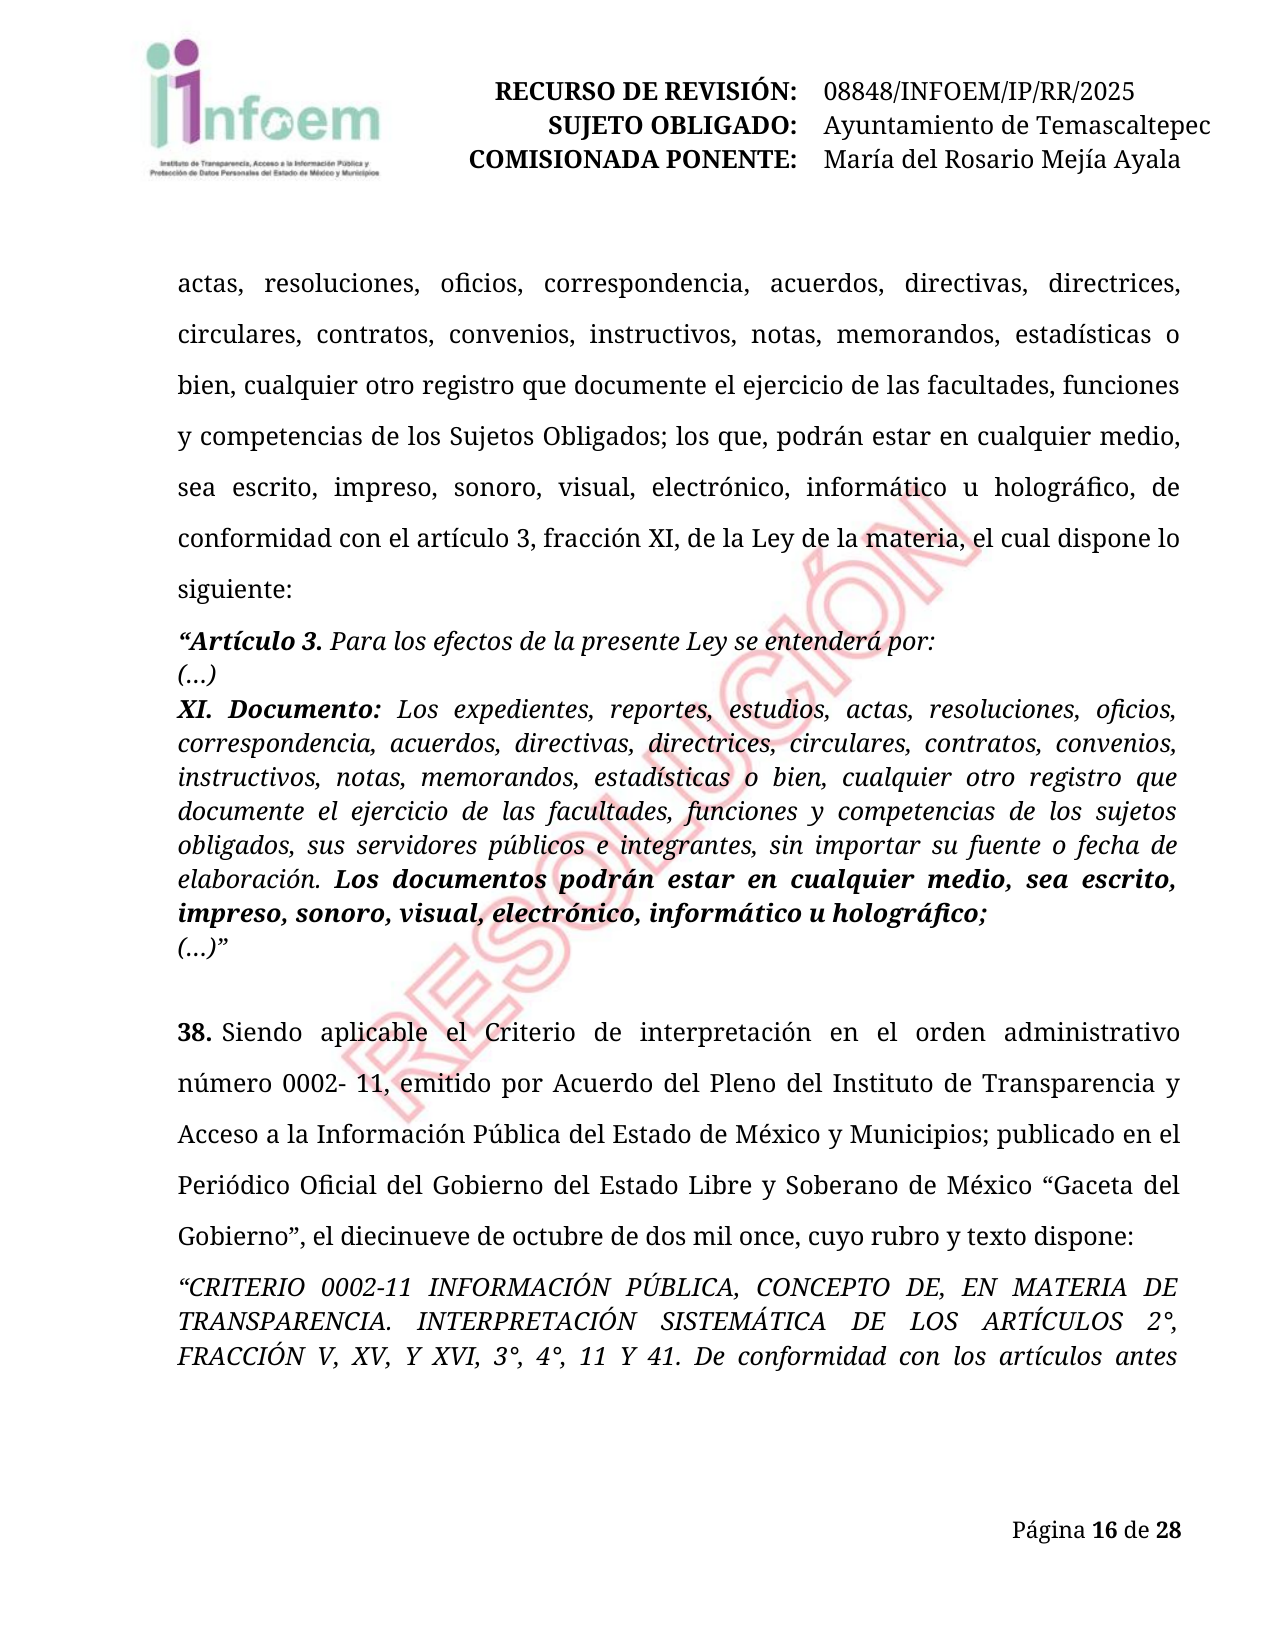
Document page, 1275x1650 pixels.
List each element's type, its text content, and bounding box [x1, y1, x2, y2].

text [177, 1270, 1181, 1372]
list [177, 266, 1181, 606]
text (…) [177, 657, 1181, 691]
list Siendo aplicable el Criterio de interpretación en el orden administrativo número 0002- 11, emitido por Acuerdo del Pleno del Instituto de Transparencia y Acceso a la Información Pública del Estado de México y Municipios; publicado en el Periódico Oficial del Gobierno del Estado Libre y Soberano de México “Gaceta del Gobierno”, el diecinueve de octubre de dos mil once, cuyo rubro y texto dispone: [177, 1015, 1181, 1253]
text (…)” [177, 930, 1181, 964]
text “Artículo 3. Para los efectos de la presente Ley se entenderá por: [177, 623, 1181, 657]
text XI. Documento: Los expedientes, reportes, estudios, actas, resoluciones, oficios, correspondencia, acuerdos, directivas, directrices, circulares, contratos, convenios, instructivos, notas, memorandos, estadísticas o bien, cualquier otro registro que documente el ejercicio de las facultades, funciones y competencias de los sujetos obligados, sus servidores públicos e integrantes, sin importar su fuente o fecha de elaboración. Los documentos podrán estar en cualquier medio, sea escrito, impreso, sonoro, visual, electrónico, informático u holográfico; [177, 691, 1181, 930]
picture [31, 0, 1261, 1582]
